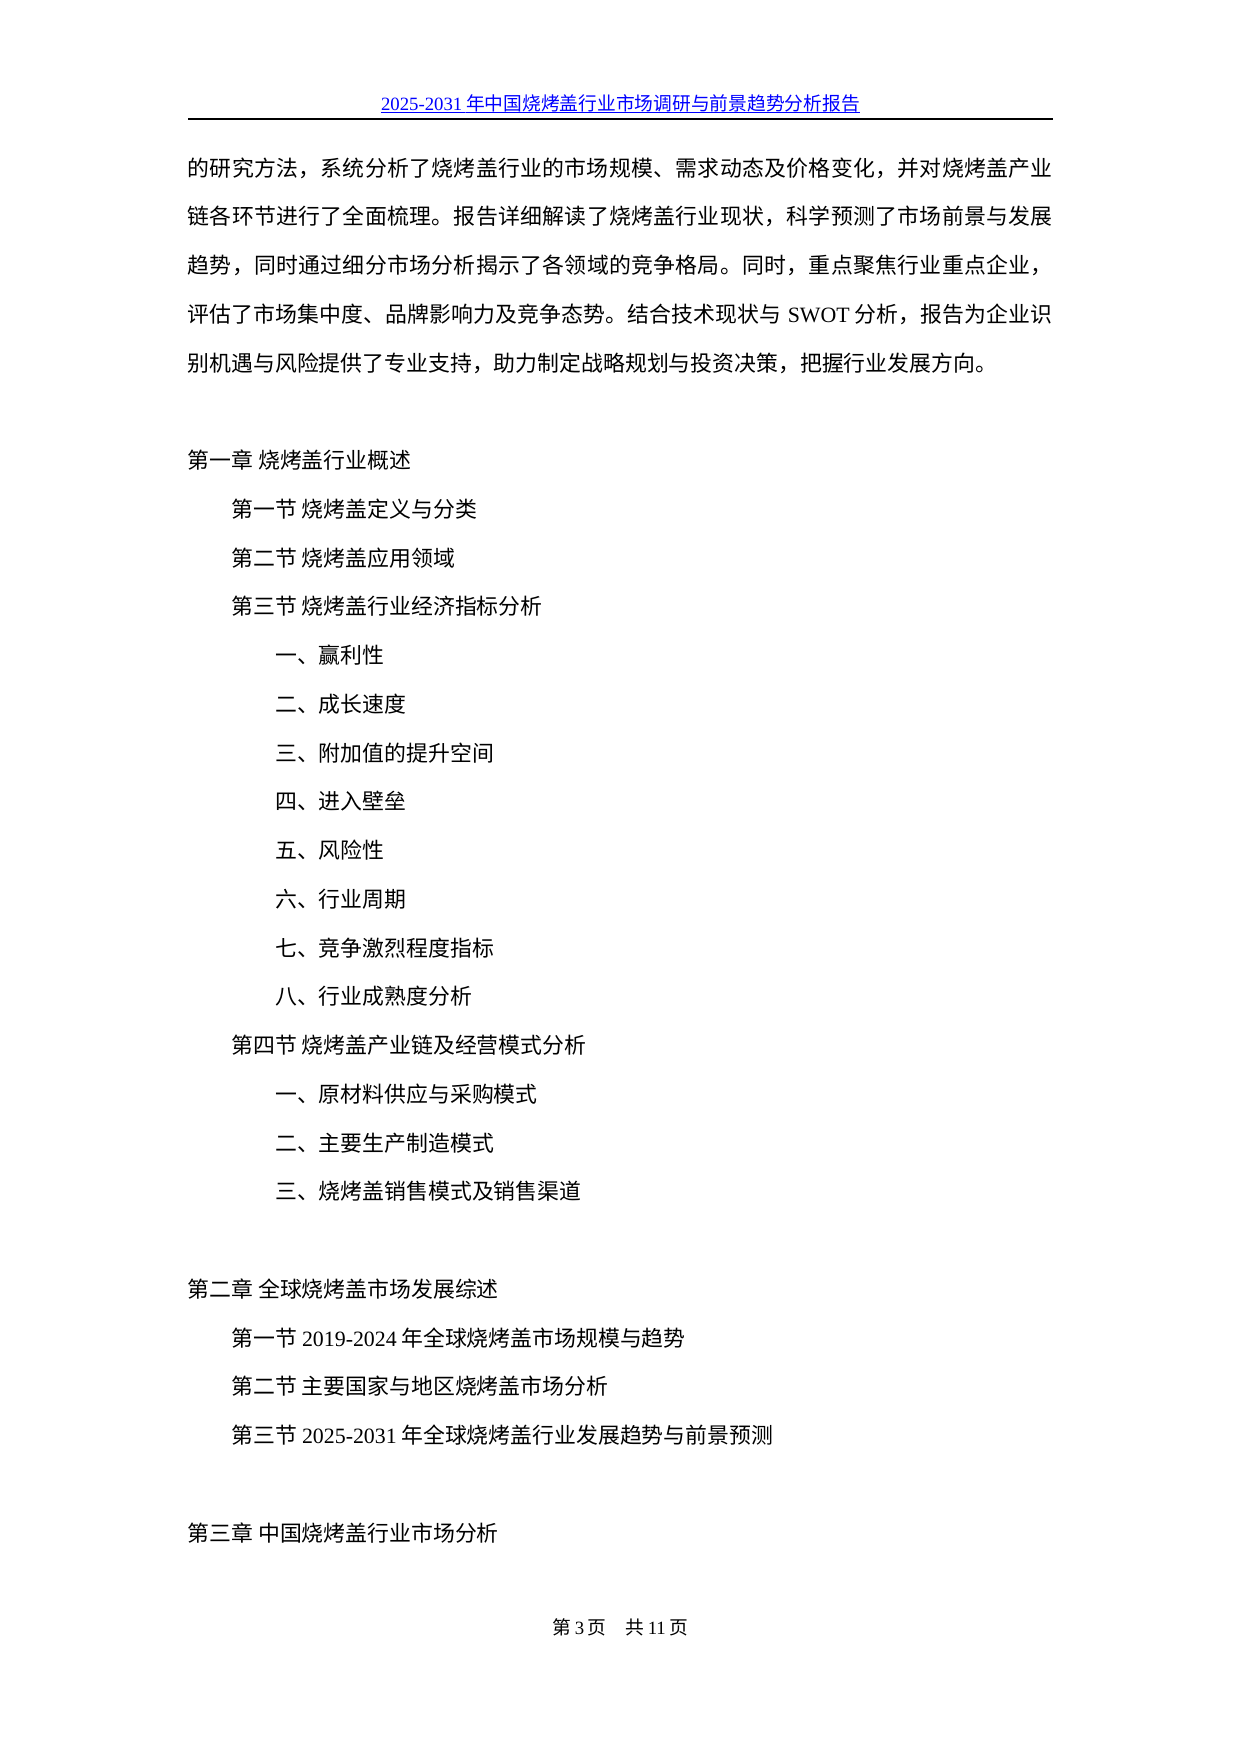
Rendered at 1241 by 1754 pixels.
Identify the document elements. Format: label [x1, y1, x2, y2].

text [187, 150, 1053, 1548]
